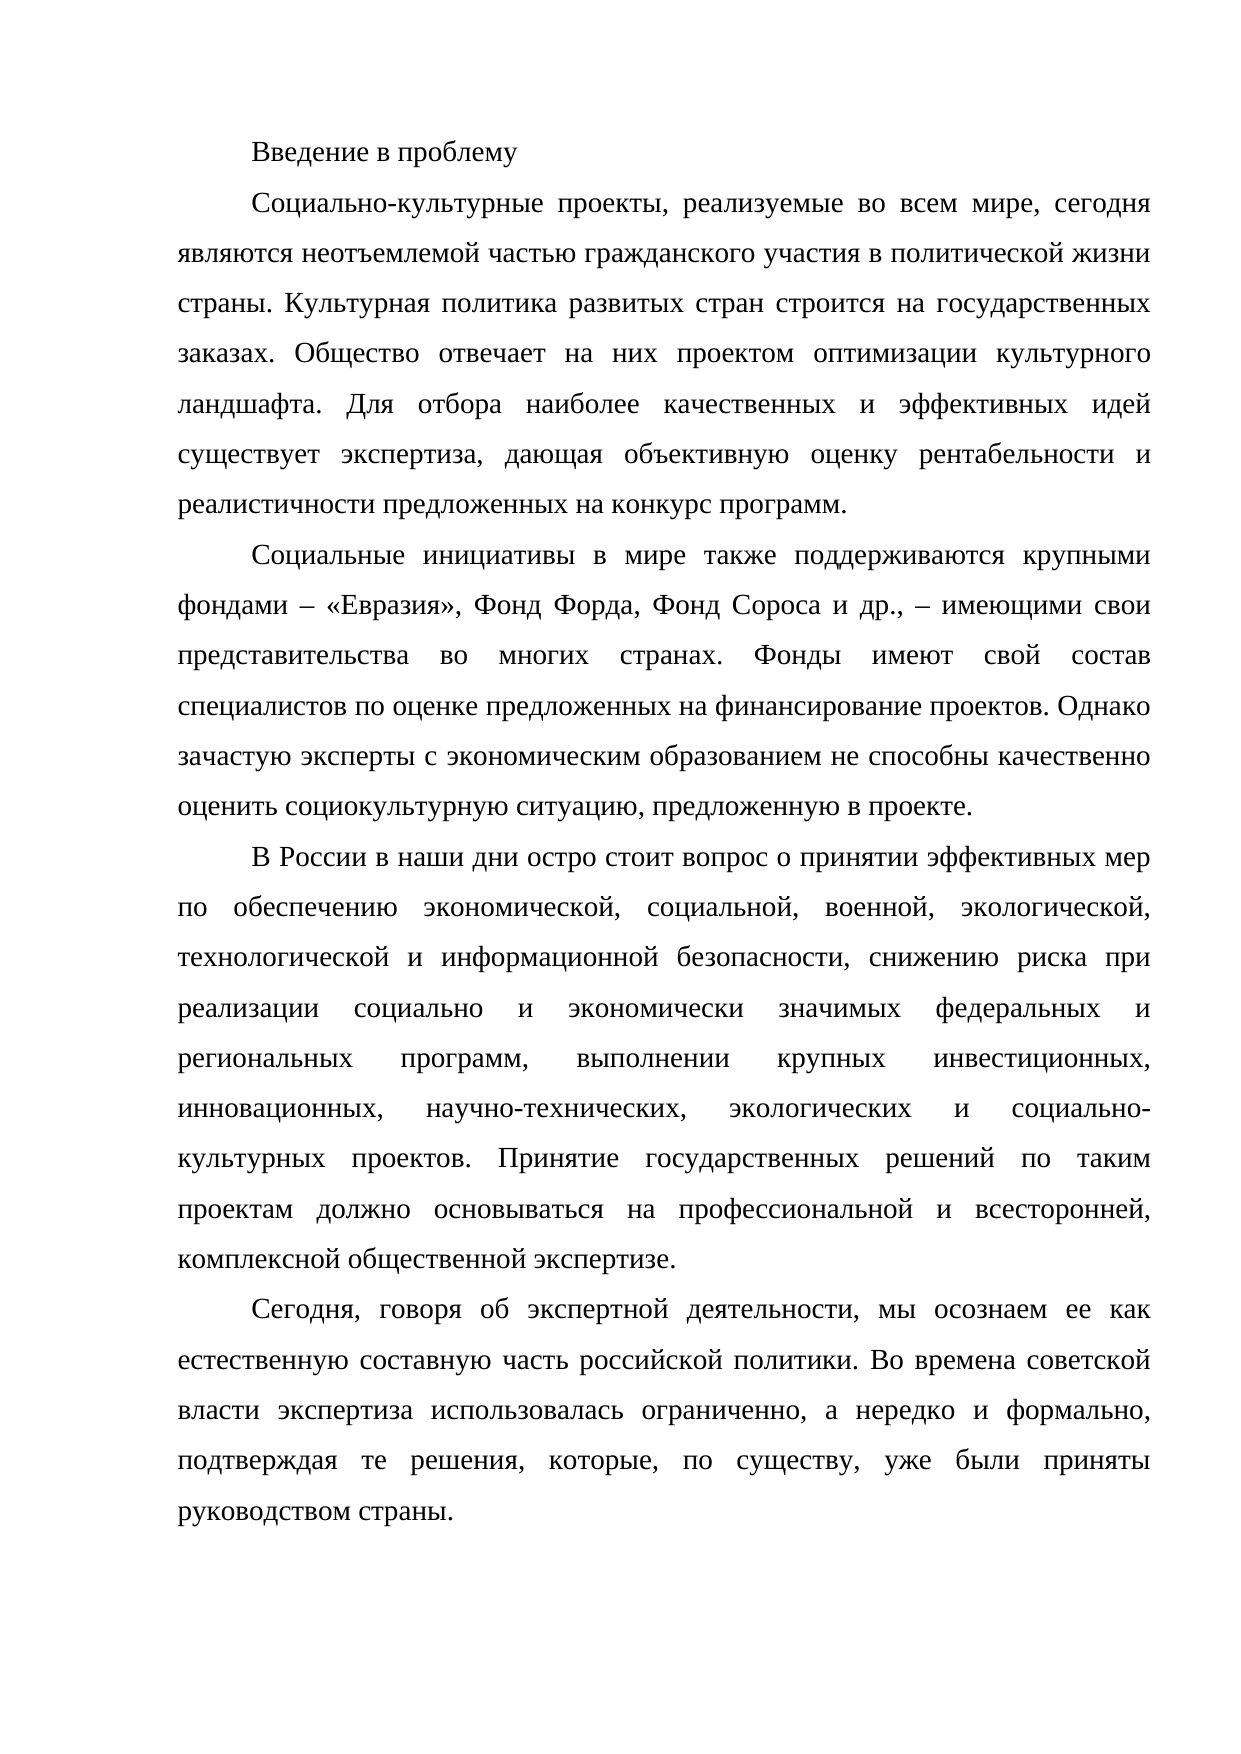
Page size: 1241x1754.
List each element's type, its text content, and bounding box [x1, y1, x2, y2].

text Cоциально-культурные проекты, реализуемые во всем мире, сегодня являются неотъемлемой частью гражданского участия в политической жизни страны. Культурная политика развитых стран строится на государственных заказах. Общество отвечает на них проектом оптимизации культурного ландшафта. Для отбора наиболее качественных и эффективных идей существует экспертиза, дающая объективную оценку рентабельности и реалистичности предложенных на конкурс программ. [177, 185, 1152, 520]
text В России в наши дни остро стоит вопрос о принятии эффективных мер по обеспечению экономической, социальной, военной, экологической, технологической и информационной безопасности, снижению риска при реализации социально и экономически значимых федеральных и региональных программ, выполнении крупных инвестиционных, инновационных, научно-технических, экологических и социально-культурных проектов. Принятие государственных решений по таким проектам должно основываться на профессиональной и всесторонней, комплексной общественной экспертизе. [177, 839, 1152, 1275]
text Сегодня, говоря об экспертной деятельности, мы осознаем ее как естественную составную часть российской политики. Во времена советской власти экспертиза использовалась ограниченно, а нередко и формально, подтверждая те решения, которые, по существу, уже были приняты руководством страны. [177, 1292, 1152, 1526]
text Социальные инициативы в мире также поддерживаются крупными фондами – «Евразия», Фонд Форда, Фонд Сороса и др., – имеющими свои представительства во многих странах. Фонды имеют свой состав специалистов по оценке предложенных на финансирование проектов. Однако зачастую эксперты с экономическим образованием не способны качественно оценить социокультурную ситуацию, предложенную в проекте. [177, 537, 1152, 822]
text Введение в проблему [177, 134, 1152, 168]
